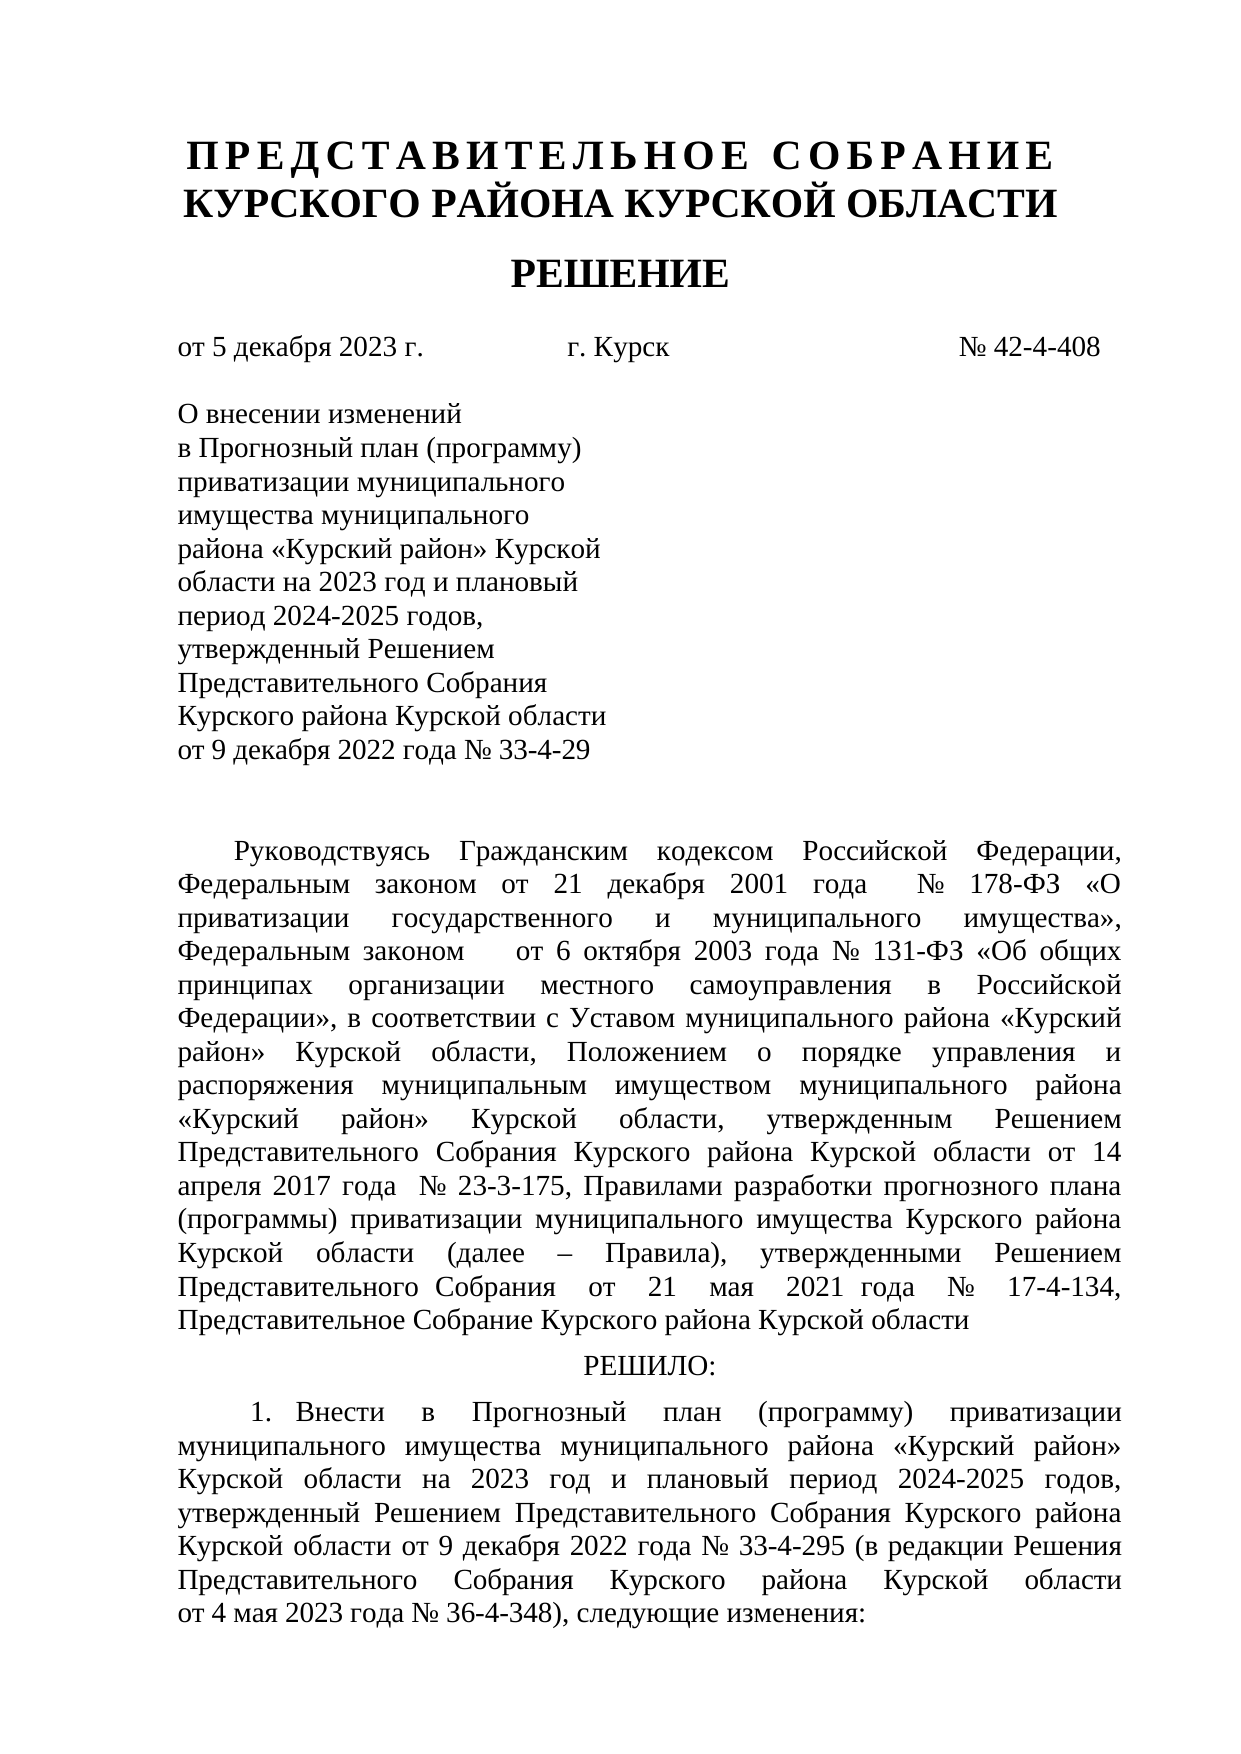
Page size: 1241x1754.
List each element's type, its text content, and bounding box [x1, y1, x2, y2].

text РЕШЕНИЕ [118, 248, 1122, 296]
text КУРСКОГО РАЙОНА КУРСКОЙ ОБЛАСТИ [118, 178, 1122, 226]
text от 5 декабря 2023 г. г. Курск № 42-4-408 [177, 329, 1122, 363]
text О внесении изменений [177, 397, 620, 430]
text РЕШИЛО: [177, 1348, 1122, 1382]
text ПРЕДСТАВИТЕЛЬНОЕ СОБРАНИЕ [118, 131, 1122, 178]
list Внести в Прогнозный план (программу) приватизации муниципального имущества муниципального района «Курский район» Курской области на 2023 год и плановый период 2024-2025 годов, утвержденный Решением Представительного Собрания Курского района Курской области от 9 декабря 2022 года № 33-4-295 (в редакции Решения Представительного Собрания Курского района Курской области от 4 мая 2023 года № 36-4-348), следующие изменения: [177, 1394, 1122, 1629]
text Руководствуясь Гражданским кодексом Российской Федерации, Федеральным законом от 21 декабря 2001 года № 178-ФЗ «О приватизации государственного и муниципального имущества», Федеральным законом от 6 октября 2003 года № 131-ФЗ «Об общих принципах организации местного самоуправления в Российской Федерации», в соответствии с Уставом муниципального района «Курский район» Курской области, Положением о порядке управления и распоряжения муниципальным имуществом муниципального района «Курский район» Курской области, утвержденным Решением Представительного Собрания Курского района Курской области от 14 апреля 2017 года № 23-3-175, Правилами разработки прогнозного плана (программы) приватизации муниципального имущества Курского района Курской области (далее – Правила), утвержденными Решением Представительного Собрания от 21 мая 2021 года № 17-4-134, Представительное Собрание Курского района Курской области [177, 833, 1122, 1336]
text в Прогнозный план (программу) приватизации муниципального имущества муниципального района «Курский район» Курской области на 2023 год и плановый период 2024-2025 годов, утвержденный Решением Представительного Собрания Курского района Курской области от 9 декабря 2022 года № 33-4-29 [177, 430, 620, 766]
